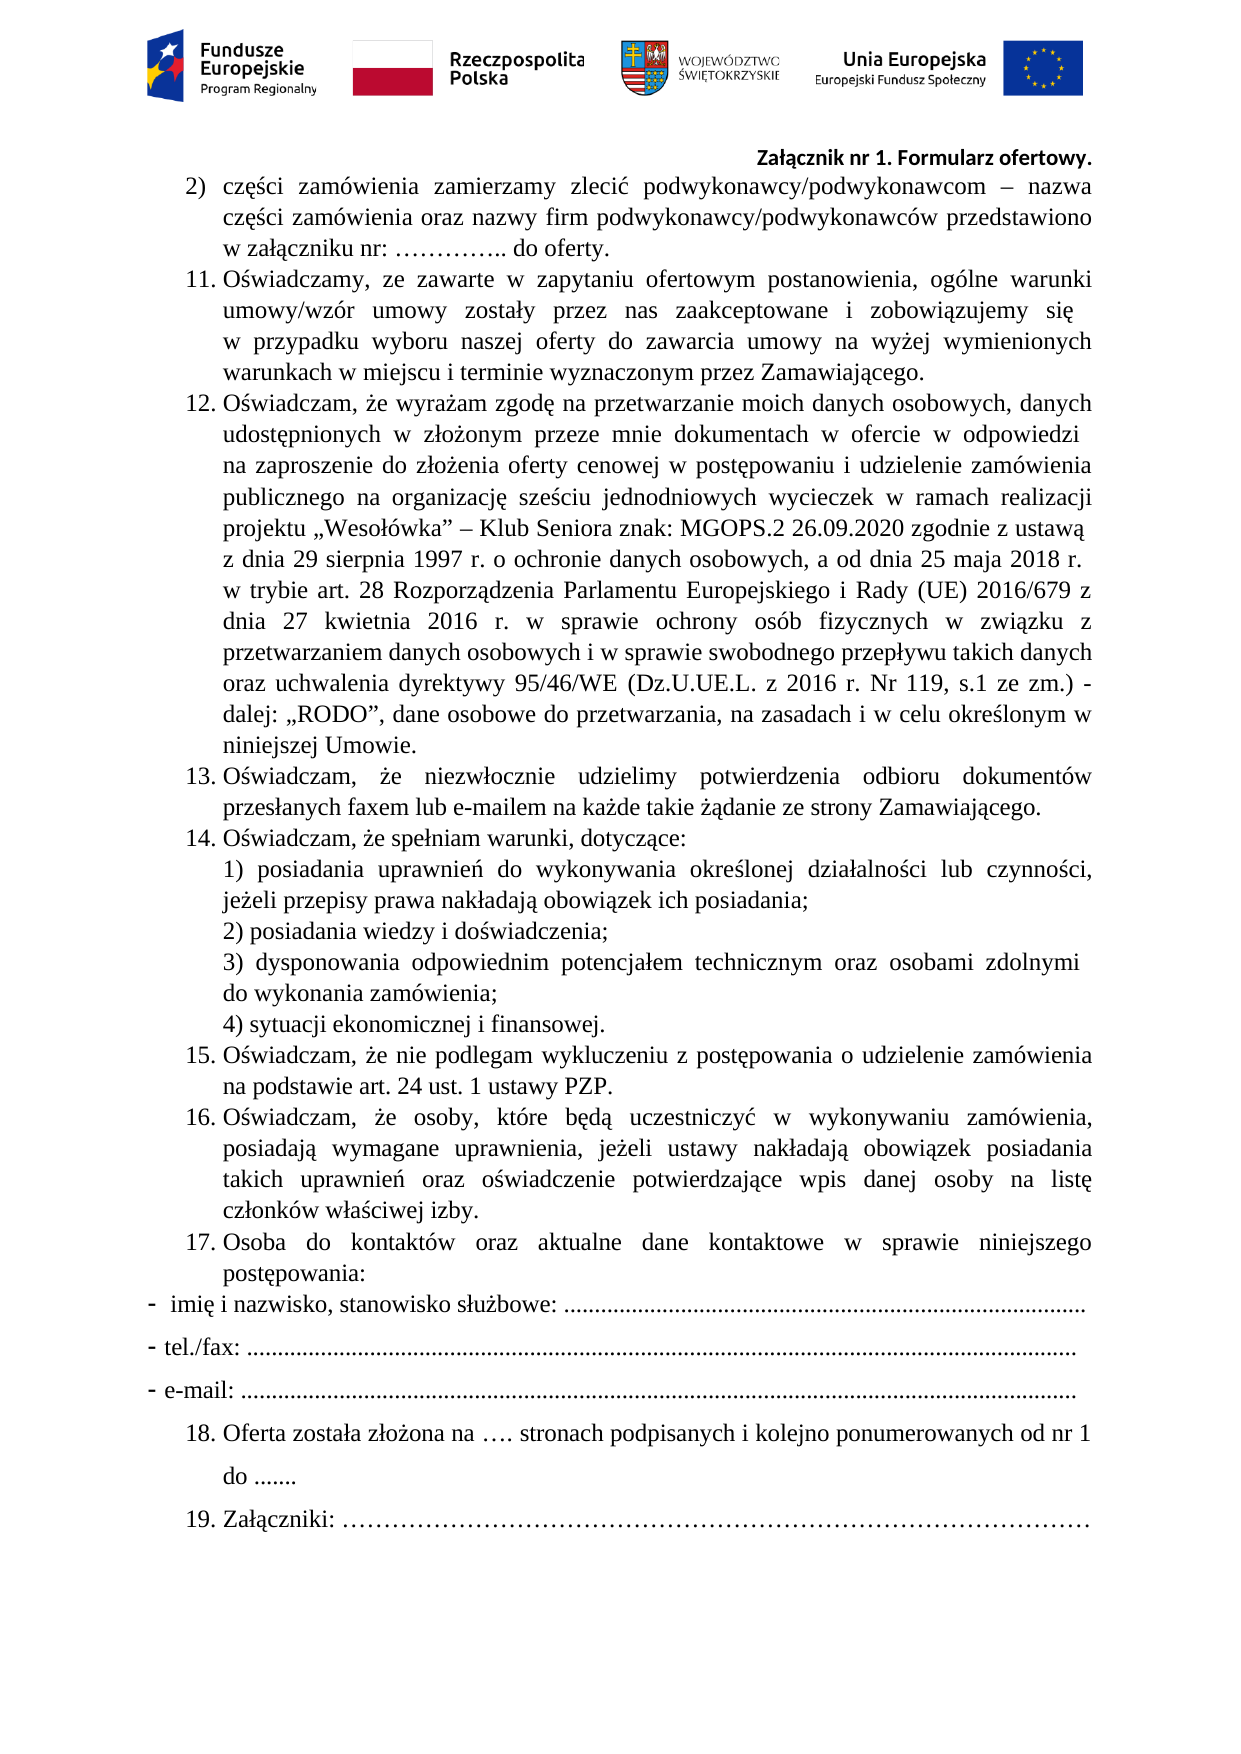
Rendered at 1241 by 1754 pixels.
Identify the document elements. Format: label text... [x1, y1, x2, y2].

list Oświadczam, że osoby, które będą uczestniczyć w wykonywaniu zamówienia, posiadają wymagane uprawnienia, jeżeli ustawy nakładają obowiązek posiadania takich uprawnień oraz oświadczenie potwierdzające wpis danej osoby na listę członków właściwej izby. [185, 1102, 1093, 1224]
list Oświadczam, że nie podlegam wykluczeniu z postępowania o udzielenie zamówienia na podstawie art. 24 ust. 1 ustawy PZP. [185, 1040, 1093, 1100]
list Oświadczam, że niezwłocznie udzielimy potwierdzenia odbioru dokumentów przesłanych faxem lub e-mailem na każde takie żądanie ze strony Zamawiającego. [185, 761, 1093, 821]
list tel./fax: ....................................................................................................................................... [148, 1332, 1092, 1361]
list 2) posiadania wiedzy i doświadczenia; [223, 916, 1093, 945]
list e-mail: ........................................................................................................................................ [148, 1375, 1092, 1404]
list Osoba do kontaktów oraz aktualne dane kontaktowe w sprawie niniejszego postępowania: [185, 1227, 1093, 1286]
picture [621, 29, 780, 102]
list imię i nazwisko, stanowisko służbowe: ..................................................................................... [148, 1289, 1092, 1317]
list Oświadczam, że wyrażam zgodę na przetwarzanie moich danych osobowych, danych udostępnionych w złożonym przeze mnie dokumentach w ofercie w odpowiedzi na zaproszenie do złożenia oferty cenowej w postępowaniu i udzielenie zamówienia publicznego na organizację sześciu jednodniowych wycieczek w ramach realizacji projektu „Wesołówka” – Klub Seniora znak: MGOPS.2 26.09.2020 zgodnie z ustawą z dnia 29 sierpnia 1997 r. o ochronie danych osobowych, a od dnia 25 maja 2018 r. w trybie art. 28 Rozporządzenia Parlamentu Europejskiego i Rady (UE) 2016/679 z dnia 27 kwietnia 2016 r. w sprawie ochrony osób fizycznych w związku z przetwarzaniem danych osobowych i w sprawie swobodnego przepływu takich danych oraz uchwalenia dyrektywy 95/46/WE (Dz.U.UE.L. z 2016 r. Nr 119, s.1 ze zm.) - dalej: „RODO”, dane osobowe do przetwarzania, na zasadach i w celu określonym w niniejszej Umowie. [185, 388, 1093, 759]
list 3) dysponowania odpowiednim potencjałem technicznym oraz osobami zdolnymi do wykonania zamówienia; [223, 947, 1093, 1007]
picture [816, 29, 1083, 102]
picture [147, 29, 317, 102]
list Załączniki: ……………………………………………………………………………… [185, 1504, 1092, 1533]
list 4) sytuacji ekonomicznej i finansowej. [223, 1009, 1093, 1038]
list Oświadczamy, ze zawarte w zapytaniu ofertowym postanowienia, ogólne warunki umowy/wzór umowy zostały przez nas zaakceptowane i zobowiązujemy się w przypadku wyboru naszej oferty do zawarcia umowy na wyżej wymienionych warunkach w miejscu i terminie wyznaczonym przez Zamawiającego. [185, 264, 1093, 386]
picture [352, 29, 584, 102]
list części zamówienia zamierzamy zlecić podwykonawcy/podwykonawcom – nazwa części zamówienia oraz nazwy firm podwykonawcy/podwykonawców przedstawiono w załączniku nr: ………….. do oferty. [185, 171, 1093, 262]
list Oświadczam, że spełniam warunki, dotyczące: [185, 823, 1093, 852]
list Oferta została złożona na …. stronach podpisanych i kolejno ponumerowanych od nr 1 do ....... [185, 1418, 1092, 1490]
list 1) posiadania uprawnień do wykonywania określonej działalności lub czynności, jeżeli przepisy prawa nakładają obowiązek ich posiadania; [223, 854, 1093, 914]
